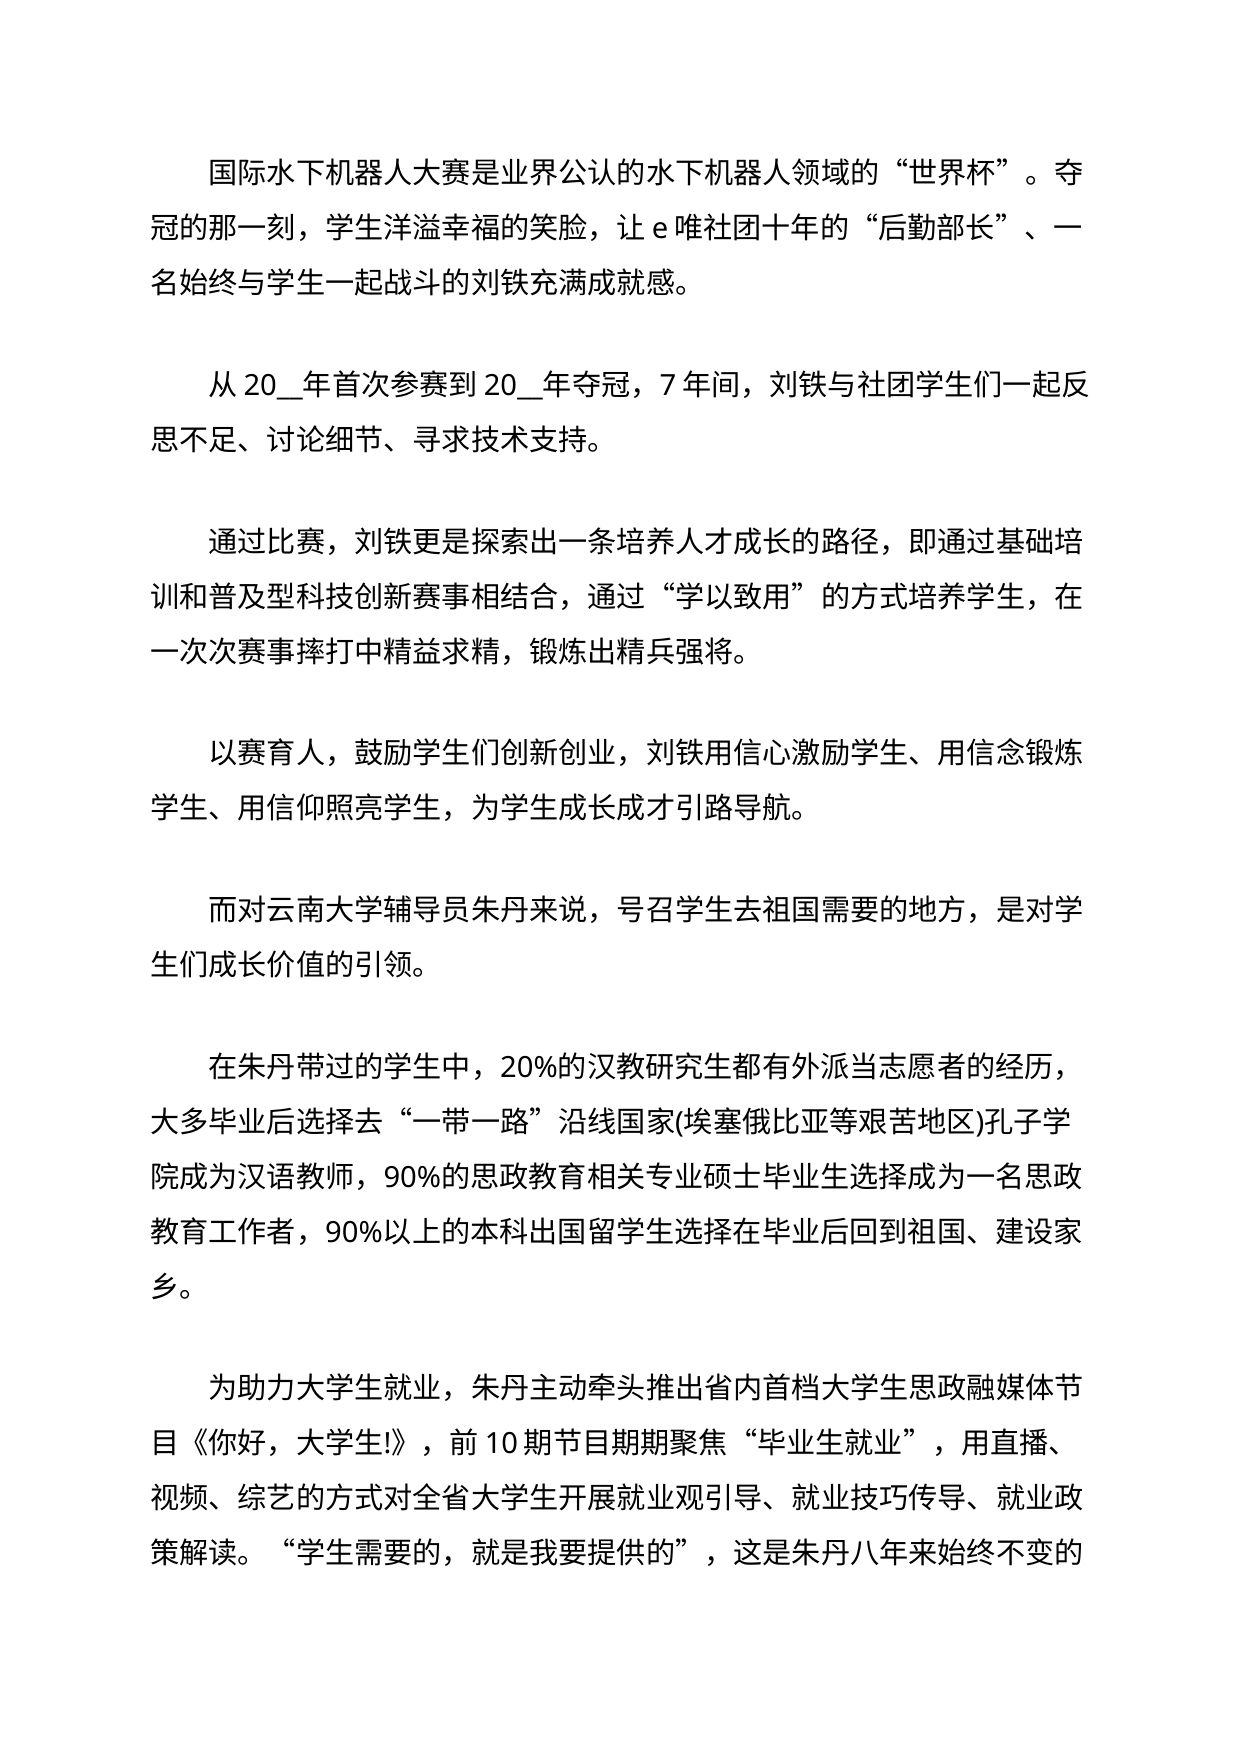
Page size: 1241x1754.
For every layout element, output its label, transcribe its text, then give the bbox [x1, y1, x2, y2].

text 通过比赛，刘铁更是探索出一条培养人才成长的路径，即通过基础培训和普及型科技创新赛事相结合，通过“学以致用”的方式培养学生，在一次次赛事摔打中精益求精，锻炼出精兵强将。 [150, 518, 1090, 671]
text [150, 1365, 1090, 1572]
text 国际水下机器人大赛是业界公认的水下机器人领域的“世界杯”。夺冠的那一刻，学生洋溢幸福的笑脸，让e唯社团十年的“后勤部长”、一名始终与学生一起战斗的刘铁充满成就感。 [150, 150, 1090, 302]
text 而对云南大学辅导员朱丹来说，号召学生去祖国需要的地方，是对学生们成长价值的引领。 [150, 887, 1090, 984]
text 从20__年首次参赛到20__年夺冠，7年间，刘铁与社团学生们一起反思不足、讨论细节、寻求技术支持。 [150, 362, 1090, 459]
text 在朱丹带过的学生中，20%的汉教研究生都有外派当志愿者的经历，大多毕业后选择去“一带一路”沿线国家(埃塞俄比亚等艰苦地区)孔子学院成为汉语教师，90%的思政教育相关专业硕士毕业生选择成为一名思政教育工作者，90%以上的本科出国留学生选择在毕业后回到祖国、建设家乡。 [150, 1043, 1090, 1306]
text 以赛育人，鼓励学生们创新创业，刘铁用信心激励学生、用信念锻炼学生、用信仰照亮学生，为学生成长成才引路导航。 [150, 730, 1090, 827]
